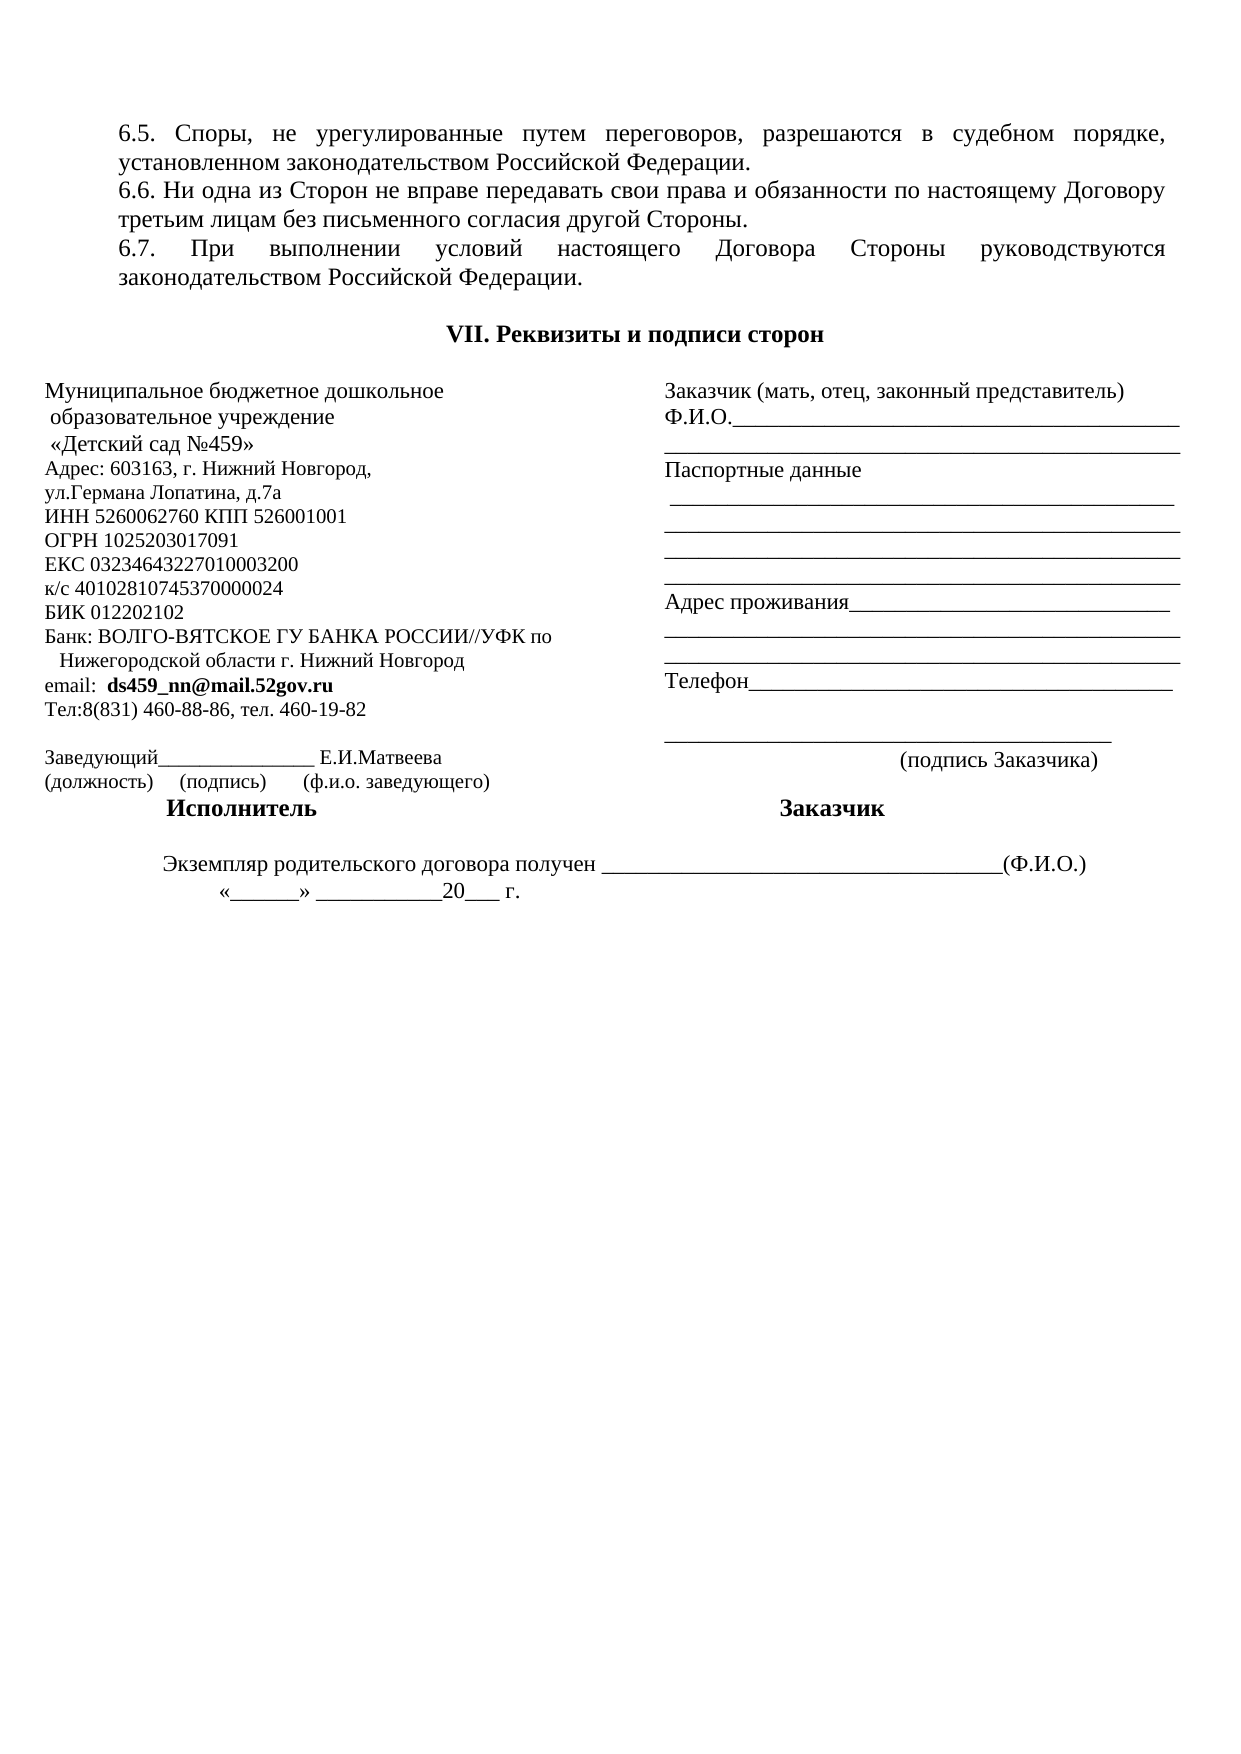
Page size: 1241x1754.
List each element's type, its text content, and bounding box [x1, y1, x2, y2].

text «______» ___________20___ г. [162, 877, 1199, 903]
text Исполнитель Заказчик [166, 793, 1123, 822]
text Экземпляр родительского договора получен ___________________________________(Ф.И.О.) [162, 850, 1199, 877]
text 6.6. Ни одна из Сторон не вправе передавать свои права и обязанности по настоящему Договору третьим лицам без письменного согласия другой Стороны. [118, 176, 1167, 233]
text 6.7. При выполнении условий настоящего Договора Стороны руководствуются законодательством Российской Федерации. [118, 233, 1167, 291]
text VII. Реквизиты и подписи сторон [103, 319, 1167, 348]
table_header Муниципальное бюджетное дошкольное образовательное учреждение «Детский сад №459» Адрес: 603163, г. Нижний Новгород, ул.Германа Лопатина, д.7а ИНН 5260062760 КПП 526001001 ОГРН 1025203017091 ЕКС 03234643227010003200 к/с 40102810745370000024 БИК 012202102 Банк: ВОЛГО-ВЯТСКОЕ ГУ БАНКА РОССИИ//УФК по Нижегородской области г. Нижний Новгород email: ds459_nn@mail.52gov.ru Тел:8(831) 460-88-86, тел. 460-19-82 Заведующий_______________ Е.И.Матвеева (должность) (подпись) (ф.и.о. заведующего) [0, 377, 620, 793]
text 6.5. Споры, не урегулированные путем переговоров, разрешаются в судебном порядке, установленном законодательством Российской Федерации. [118, 118, 1167, 176]
table_header Заказчик (мать, отец, законный представитель) Ф.И.О._______________________________________ _____________________________________________ Паспортные данные ____________________________________________ _____________________________________________ _____________________________________________ _____________________________________________ Адрес проживания____________________________ _____________________________________________ _____________________________________________ Телефон_____________________________________ _______________________________________ (подпись Заказчика) [620, 377, 1240, 793]
